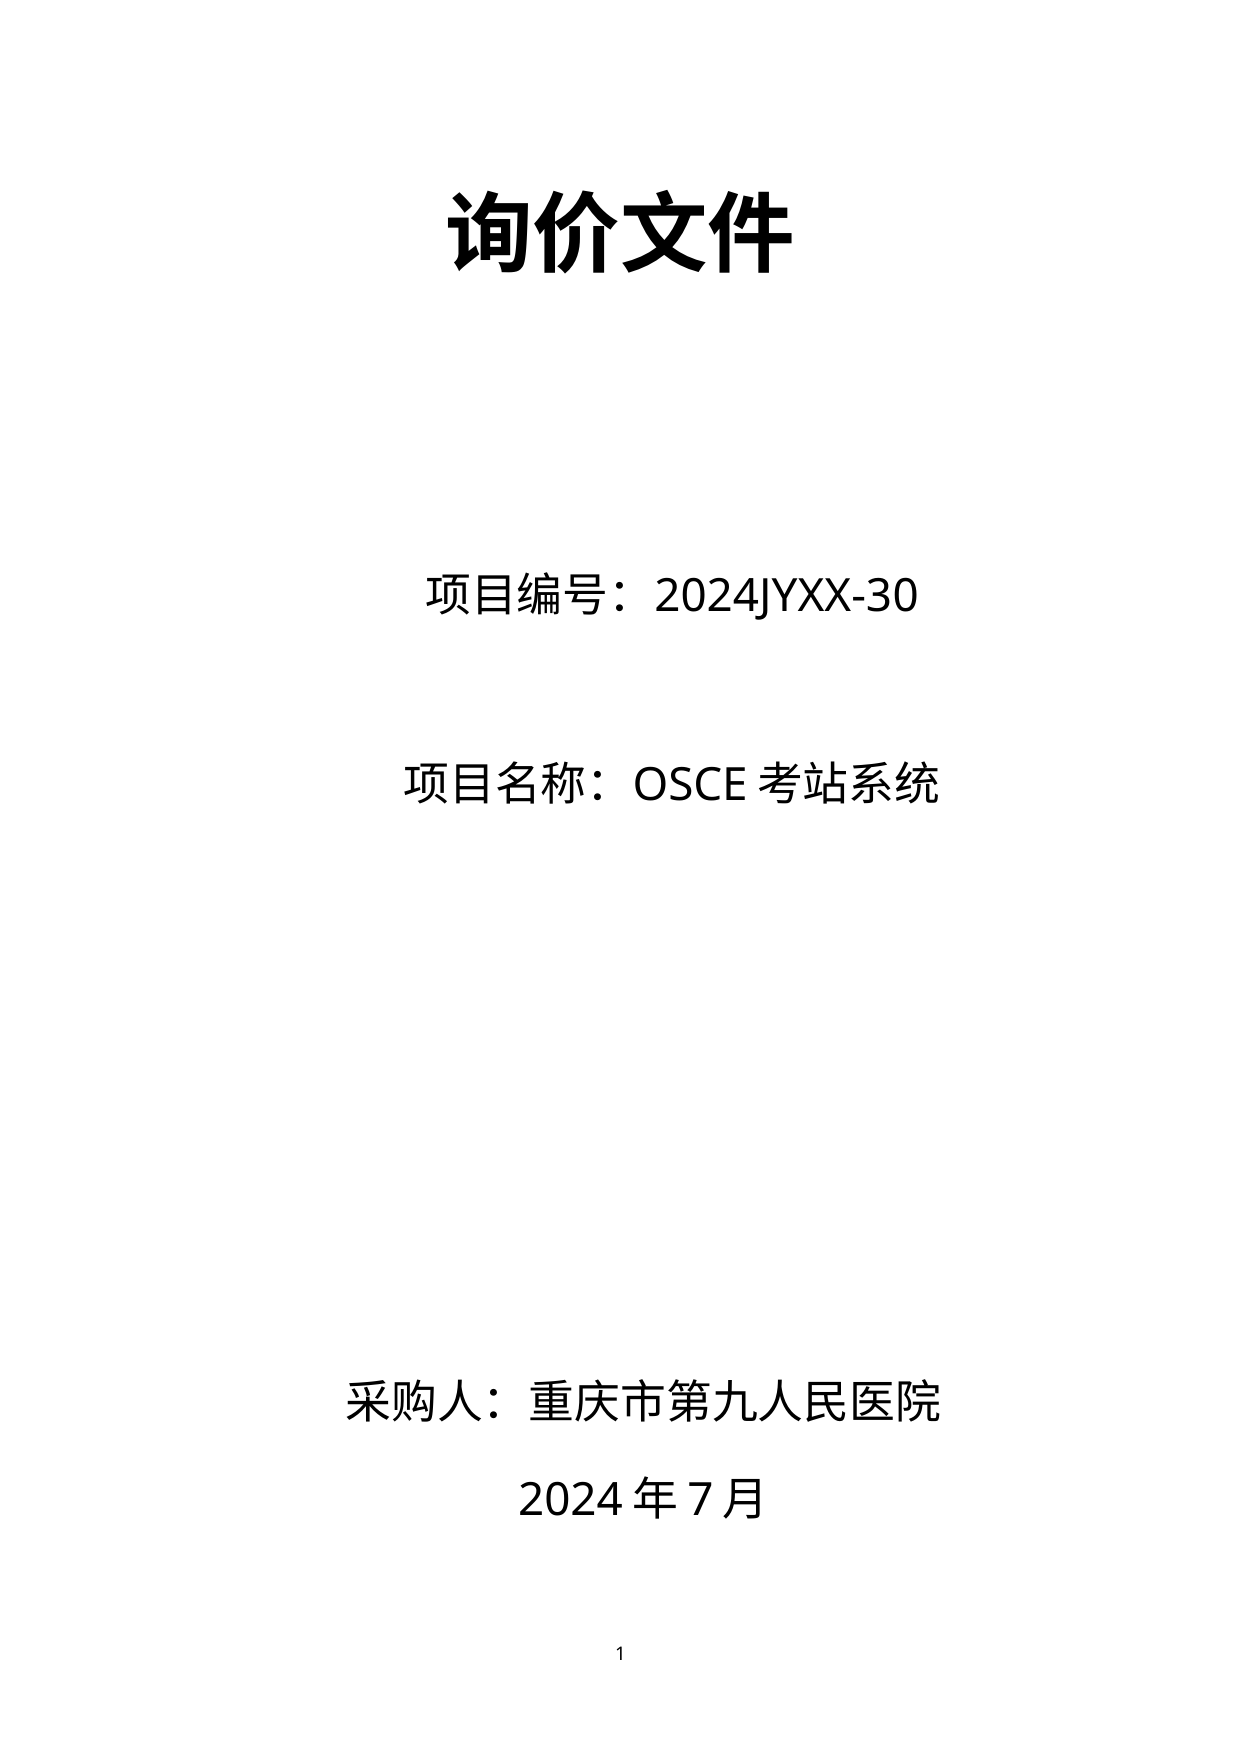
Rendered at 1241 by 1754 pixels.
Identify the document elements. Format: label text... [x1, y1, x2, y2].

text 项目名称：OSCE考站系统 [118, 732, 1122, 829]
text 采购人：重庆市第九人民医院 [118, 1349, 1122, 1447]
text 询价文件 [118, 162, 1122, 292]
text 2024年7月 [118, 1447, 1122, 1544]
text 项目编号：2024JYXX-30 [118, 543, 1122, 640]
